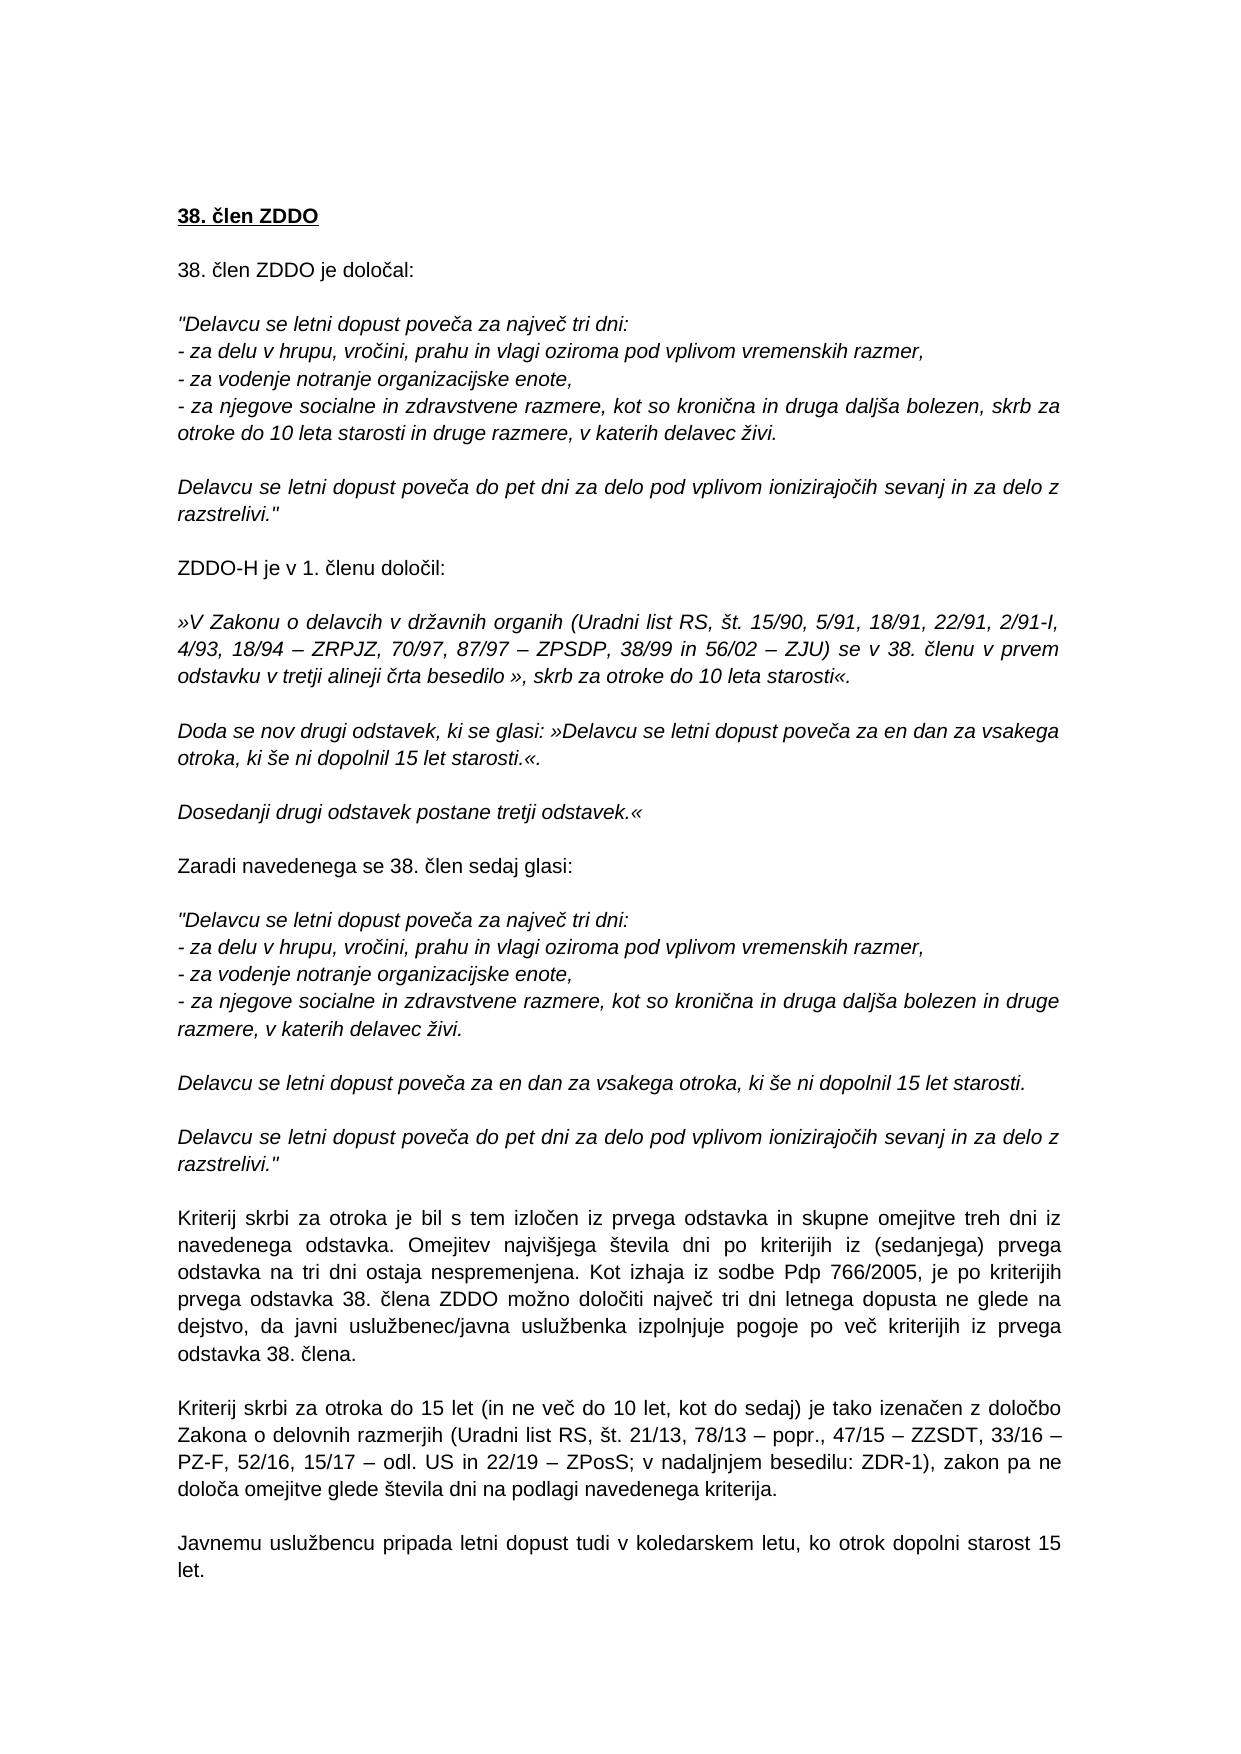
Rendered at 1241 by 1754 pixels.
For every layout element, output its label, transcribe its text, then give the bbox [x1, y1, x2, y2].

text Delavcu se letni dopust poveča do pet dni za delo pod vplivom ionizirajočih sevanj in za delo z razstrelivi." [177, 1123, 1063, 1177]
text Javnemu uslužbencu pripada letni dopust tudi v koledarskem letu, ko otrok dopolni starost 15 let. [177, 1529, 1063, 1583]
text Delavcu se letni dopust poveča za en dan za vsakega otroka, ki še ni dopolnil 15 let starosti. [177, 1068, 1063, 1096]
text - za delu v hrupu, vročini, prahu in vlagi oziroma pod vplivom vremenskih razmer, [177, 933, 1063, 960]
text Delavcu se letni dopust poveča do pet dni za delo pod vplivom ionizirajočih sevanj in za delo z razstrelivi." [177, 473, 1063, 527]
text - za njegove socialne in zdravstvene razmere, kot so kronična in druga daljša bolezen in druge razmere, v katerih delavec živi. [177, 987, 1063, 1041]
text ZDDO-H je v 1. členu določil: [177, 554, 1063, 581]
text Doda se nov drugi odstavek, ki se glasi: »Delavcu se letni dopust poveča za en dan za vsakega otroka, ki še ni dopolnil 15 let starosti.«. [177, 716, 1063, 771]
text Kriterij skrbi za otroka do 15 let (in ne več do 10 let, kot do sedaj) je tako izenačen z določbo Zakona o delovnih razmerjih (Uradni list RS, št. 21/13, 78/13 – popr., 47/15 – ZZSDT, 33/16 – PZ-F, 52/16, 15/17 – odl. US in 22/19 – ZPosS; v nadaljnjem besedilu: ZDR-1), zakon pa ne določa omejitve glede števila dni na podlagi navedenega kriterija. [177, 1393, 1063, 1502]
text - za delu v hrupu, vročini, prahu in vlagi oziroma pod vplivom vremenskih razmer, [177, 337, 1063, 364]
text - za vodenje notranje organizacijske enote, [177, 960, 1063, 987]
text »V Zakonu o delavcih v državnih organih (Uradni list RS, št. 15/90, 5/91, 18/91, 22/91, 2/91-I, 4/93, 18/94 – ZRPJZ, 70/97, 87/97 – ZPSDP, 38/99 in 56/02 – ZJU) se v 38. členu v prvem odstavku v tretji alineji črta besedilo », skrb za otroke do 10 leta starosti«. [177, 608, 1063, 689]
text - za njegove socialne in zdravstvene razmere, kot so kronična in druga daljša bolezen, skrb za otroke do 10 leta starosti in druge razmere, v katerih delavec živi. [177, 391, 1063, 446]
text "Delavcu se letni dopust poveča za največ tri dni: [177, 906, 1063, 933]
text - za vodenje notranje organizacijske enote, [177, 364, 1063, 391]
text 38. člen ZDDO [177, 202, 1063, 229]
text Kriterij skrbi za otroka je bil s tem izločen iz prvega odstavka in skupne omejitve treh dni iz navedenega odstavka. Omejitev najvišjega števila dni po kriterijih iz (sedanjega) prvega odstavka na tri dni ostaja nespremenjena. Kot izhaja iz sodbe Pdp 766/2005, je po kriterijih prvega odstavka 38. člena ZDDO možno določiti največ tri dni letnega dopusta ne glede na dejstvo, da javni uslužbenec/javna uslužbenka izpolnjuje pogoje po več kriterijih iz prvega odstavka 38. člena. [177, 1204, 1063, 1366]
text "Delavcu se letni dopust poveča za največ tri dni: [177, 310, 1063, 337]
text Dosedanji drugi odstavek postane tretji odstavek.« [177, 798, 1063, 825]
text Zaradi navedenega se 38. člen sedaj glasi: [177, 852, 1063, 879]
text 38. člen ZDDO je določal: [177, 256, 1063, 283]
